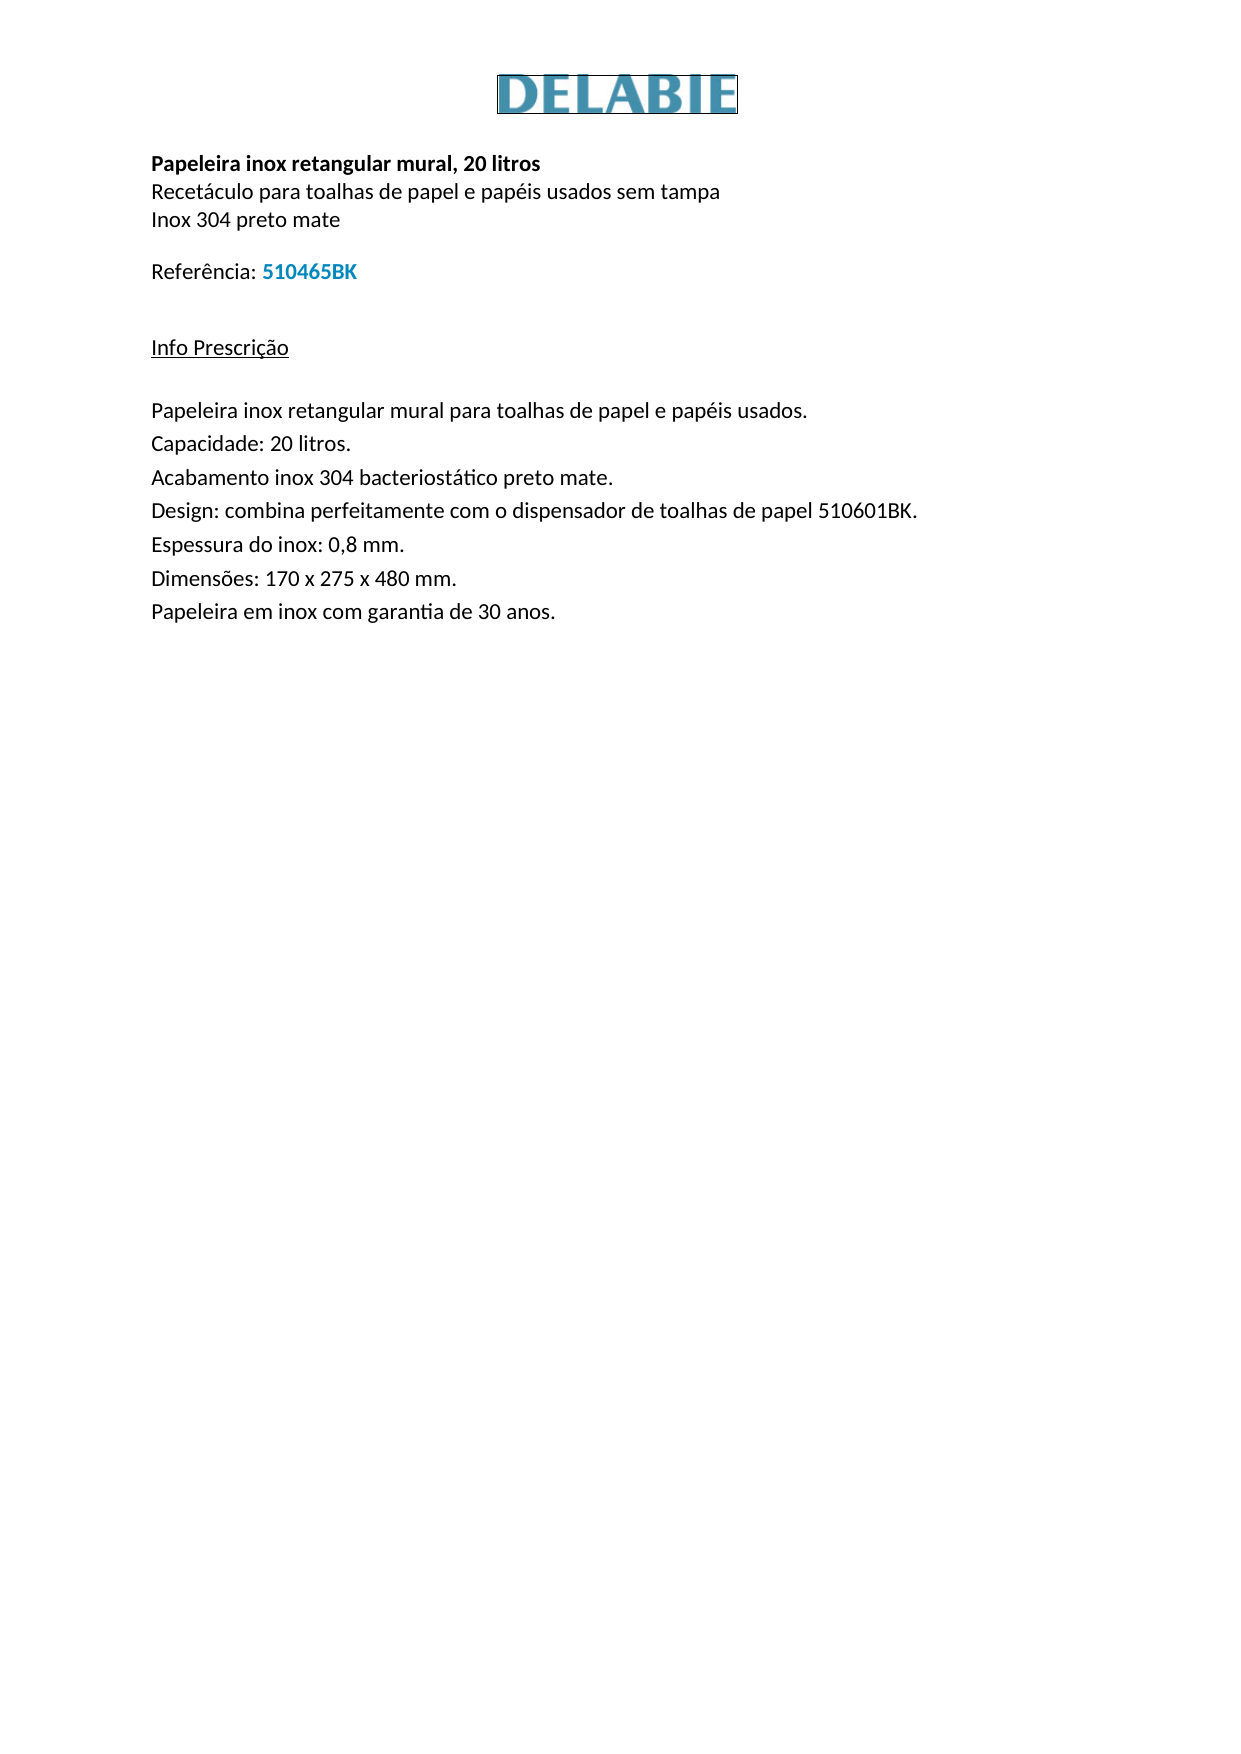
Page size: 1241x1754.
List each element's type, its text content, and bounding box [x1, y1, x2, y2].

text Recetáculo para toalhas de papel e papéis usados sem tampa [151, 177, 1084, 205]
text Info Prescrição [151, 333, 1084, 361]
text Papeleira inox retangular mural para toalhas de papel e papéis usados. [151, 396, 1084, 424]
text Inox 304 preto mate [151, 205, 1084, 233]
text Referência: 510465BK [151, 257, 1084, 285]
text Capacidade: 20 litros. [151, 429, 1084, 458]
text Papeleira em inox com garantia de 30 anos. [151, 597, 1084, 625]
text Papeleira inox retangular mural, 20 litros [151, 149, 1084, 177]
text Espessura do inox: 0,8 mm. [151, 530, 1084, 558]
picture [498, 76, 737, 113]
text Acabamento inox 304 bacteriostático preto mate. [151, 463, 1084, 491]
text Dimensões: 170 x 275 x 480 mm. [151, 564, 1084, 592]
text Design: combina perfeitamente com o dispensador de toalhas de papel 510601BK. [151, 497, 1084, 525]
